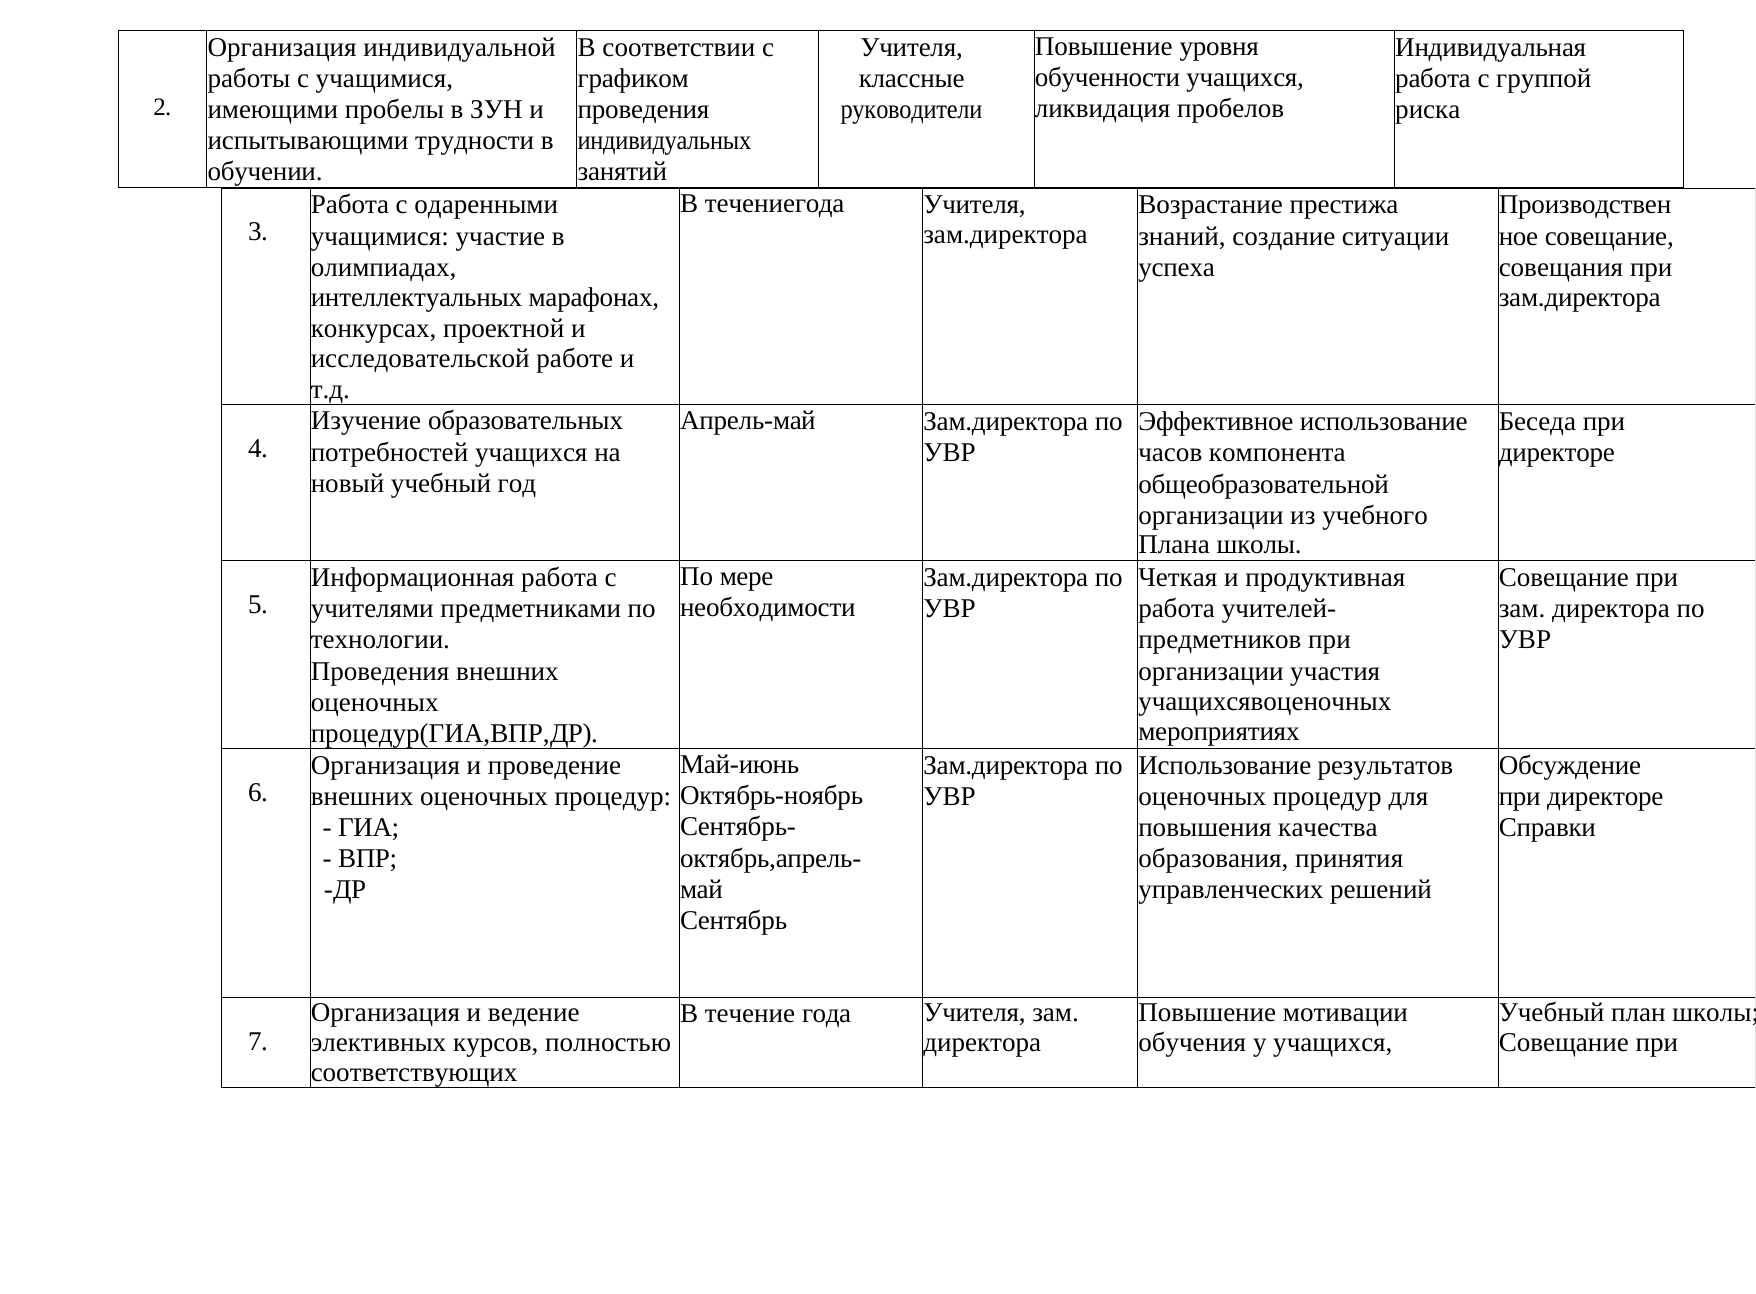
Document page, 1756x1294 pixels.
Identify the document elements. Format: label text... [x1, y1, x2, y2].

table_cell Зам.директора по УВР [923, 749, 1137, 997]
table_cell Организация индивидуальной работы с учащимися, имеющими пробелы в ЗУН и испытывающими трудности в обучении. [207, 31, 576, 187]
table_cell В течение года [680, 998, 922, 1087]
table_cell Беседа при директоре [1499, 405, 1755, 560]
table_cell Использование результатов оценочных процедур для повышения качества образования, принятия управленческих решений [1138, 749, 1498, 997]
table_cell 2. [119, 31, 206, 187]
table_cell Четкая и продуктивная работа учителей- предметников при организации участия учащихсявоценочных мероприятиях [1138, 561, 1498, 748]
table_header Учителя, зам.директора [923, 189, 1137, 404]
table_header Возрастание престижа знаний, создание ситуации успеха [1138, 189, 1498, 404]
table_cell Совещание при зам. директора по УВР [1499, 561, 1755, 748]
table_cell Повышение уровня обученности учащихся, ликвидация пробелов [1035, 31, 1394, 187]
table_header Производствен ное совещание, совещания при зам.директора [1499, 189, 1755, 404]
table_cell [819, 31, 1034, 187]
table_cell Организация и ведение элективных курсов, полностью соответствующих [311, 998, 679, 1087]
table_cell Информационная работа с учителями предметниками по технологии. Проведения внешних оценочных процедур(ГИА,ВПР,ДР). [311, 561, 679, 748]
table_cell Организация и проведение внешних оценочных процедур: ГИА; ВПР; -ДР [311, 749, 679, 997]
table_cell По мере необходимости [680, 561, 922, 748]
table_cell Зам.директора по УВР [923, 405, 1137, 560]
table_cell Обсуждение при директоре Справки [1499, 749, 1755, 997]
table_header 3. [222, 189, 310, 404]
table_cell 6. [222, 749, 310, 997]
table_cell Зам.директора по УВР [923, 561, 1137, 748]
table_cell Изучение образовательных потребностей учащихся на новый учебный год [311, 405, 679, 560]
table_cell Учителя, зам. директора [923, 998, 1137, 1087]
table_header В течениегода [680, 189, 922, 404]
table_header Работа с одаренными учащимися: участие в олимпиадах, интеллектуальных марафонах, конкурсах, проектной и исследовательской работе и т.д. [311, 189, 679, 404]
table_cell Учебный план школы; Совещание при [1499, 998, 1755, 1087]
table_cell Эффективное использование часов компонента общеобразовательной организации из учебного Плана школы. [1138, 405, 1498, 560]
table_cell Май-июнь Октябрь-ноябрь Сентябрь- октябрь,апрель-май Сентябрь [680, 749, 922, 997]
table_cell Апрель-май [680, 405, 922, 560]
table_cell В соответствии с графиком проведения индивидуальных занятий [577, 31, 818, 187]
table_cell 7. [222, 998, 310, 1087]
table_cell Повышение мотивации обучения у учащихся, [1138, 998, 1498, 1087]
table_cell Индивидуальная работа с группой риска [1395, 31, 1683, 187]
table_cell 5. [222, 561, 310, 748]
table_cell 4. [222, 405, 310, 560]
